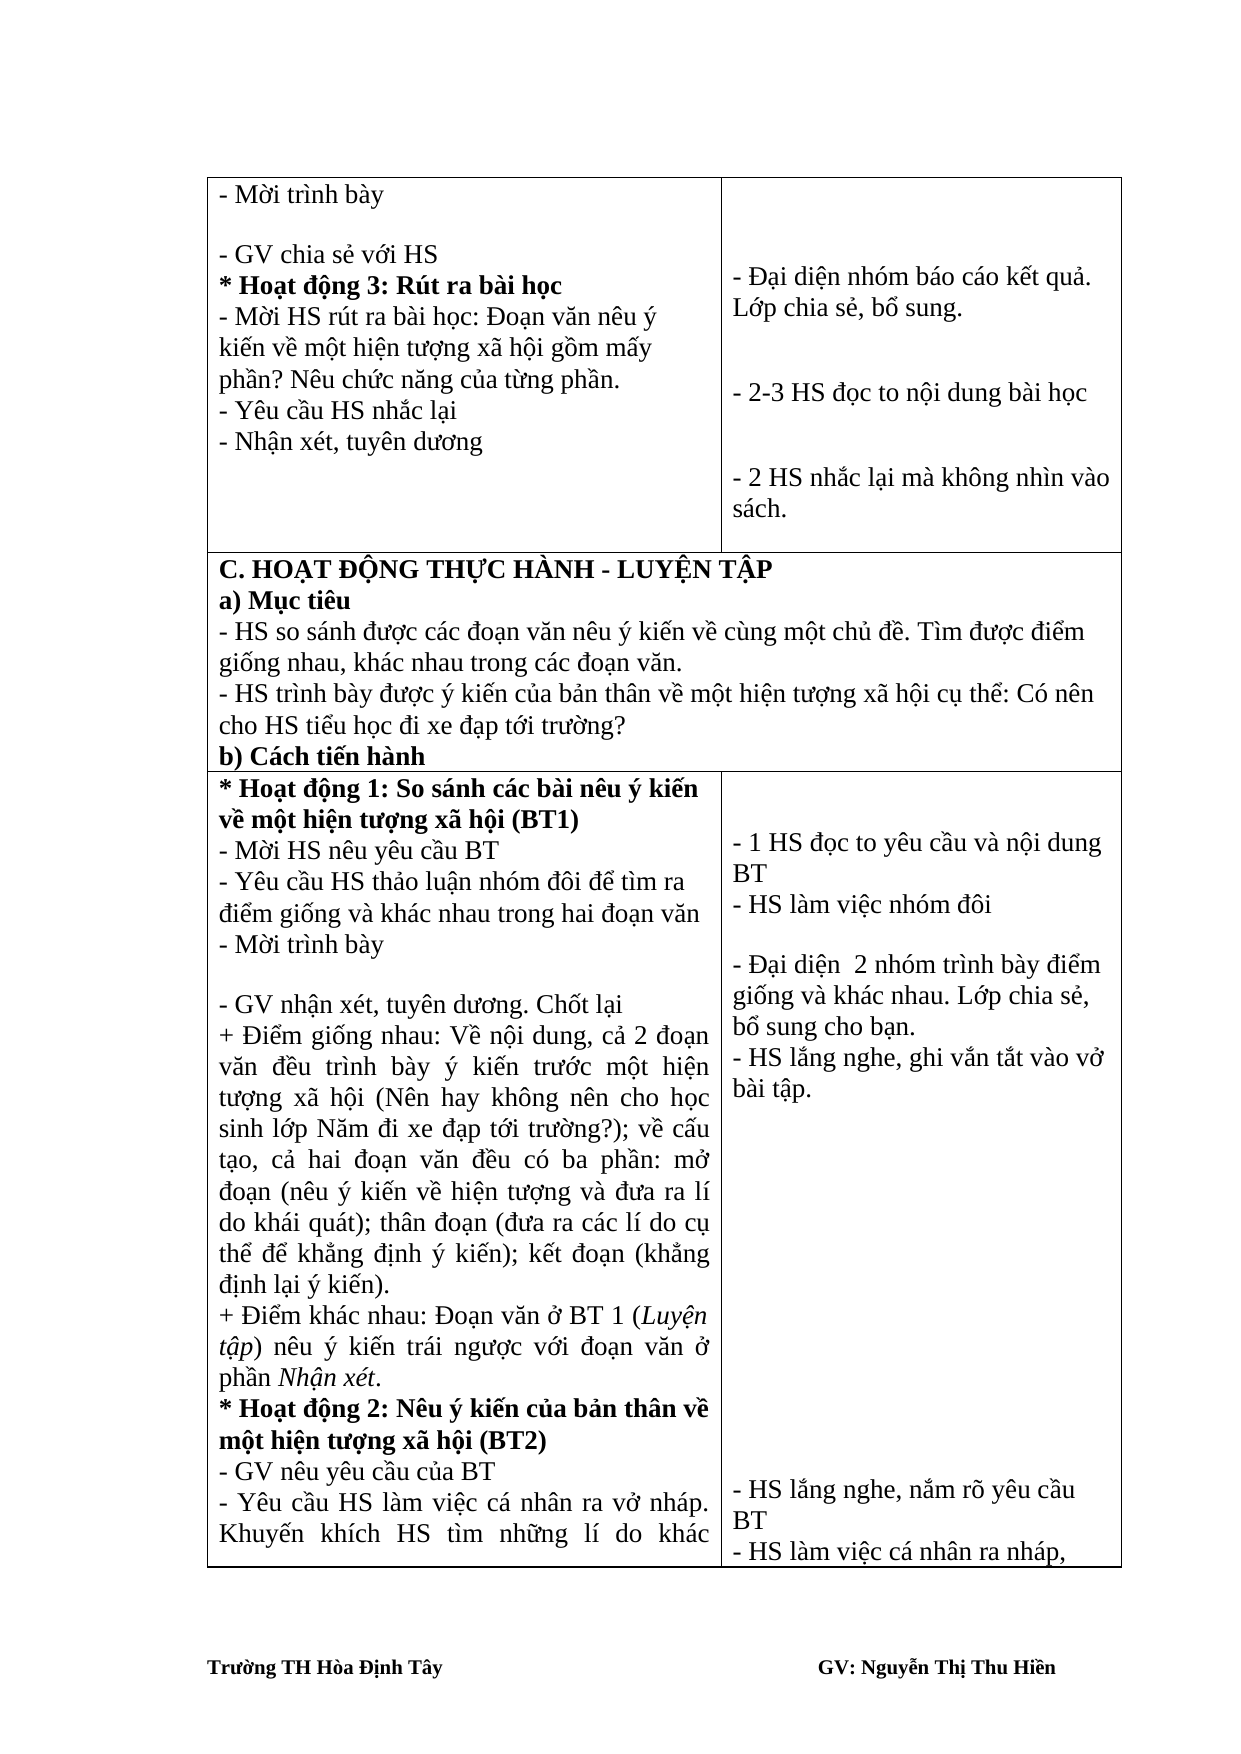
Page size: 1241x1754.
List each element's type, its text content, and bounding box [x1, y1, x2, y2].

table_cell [208, 178, 721, 552]
table_cell C. HOẠT ĐỘNG THỰC HÀNH - LUYỆN TẬP a) Mục tiêu - HS so sánh được các đoạn văn nêu ý kiến về cùng một chủ đề. Tìm được điểm giống nhau, khác nhau trong các đoạn văn. - HS trình bày được ý kiến của bản thân về một hiện tượng xã hội cụ thể: Có nên cho HS tiểu học đi xe đạp tới trường? b) Cách tiến hành [208, 553, 1121, 771]
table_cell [722, 772, 1121, 1566]
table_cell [722, 178, 1121, 552]
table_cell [208, 772, 721, 1566]
